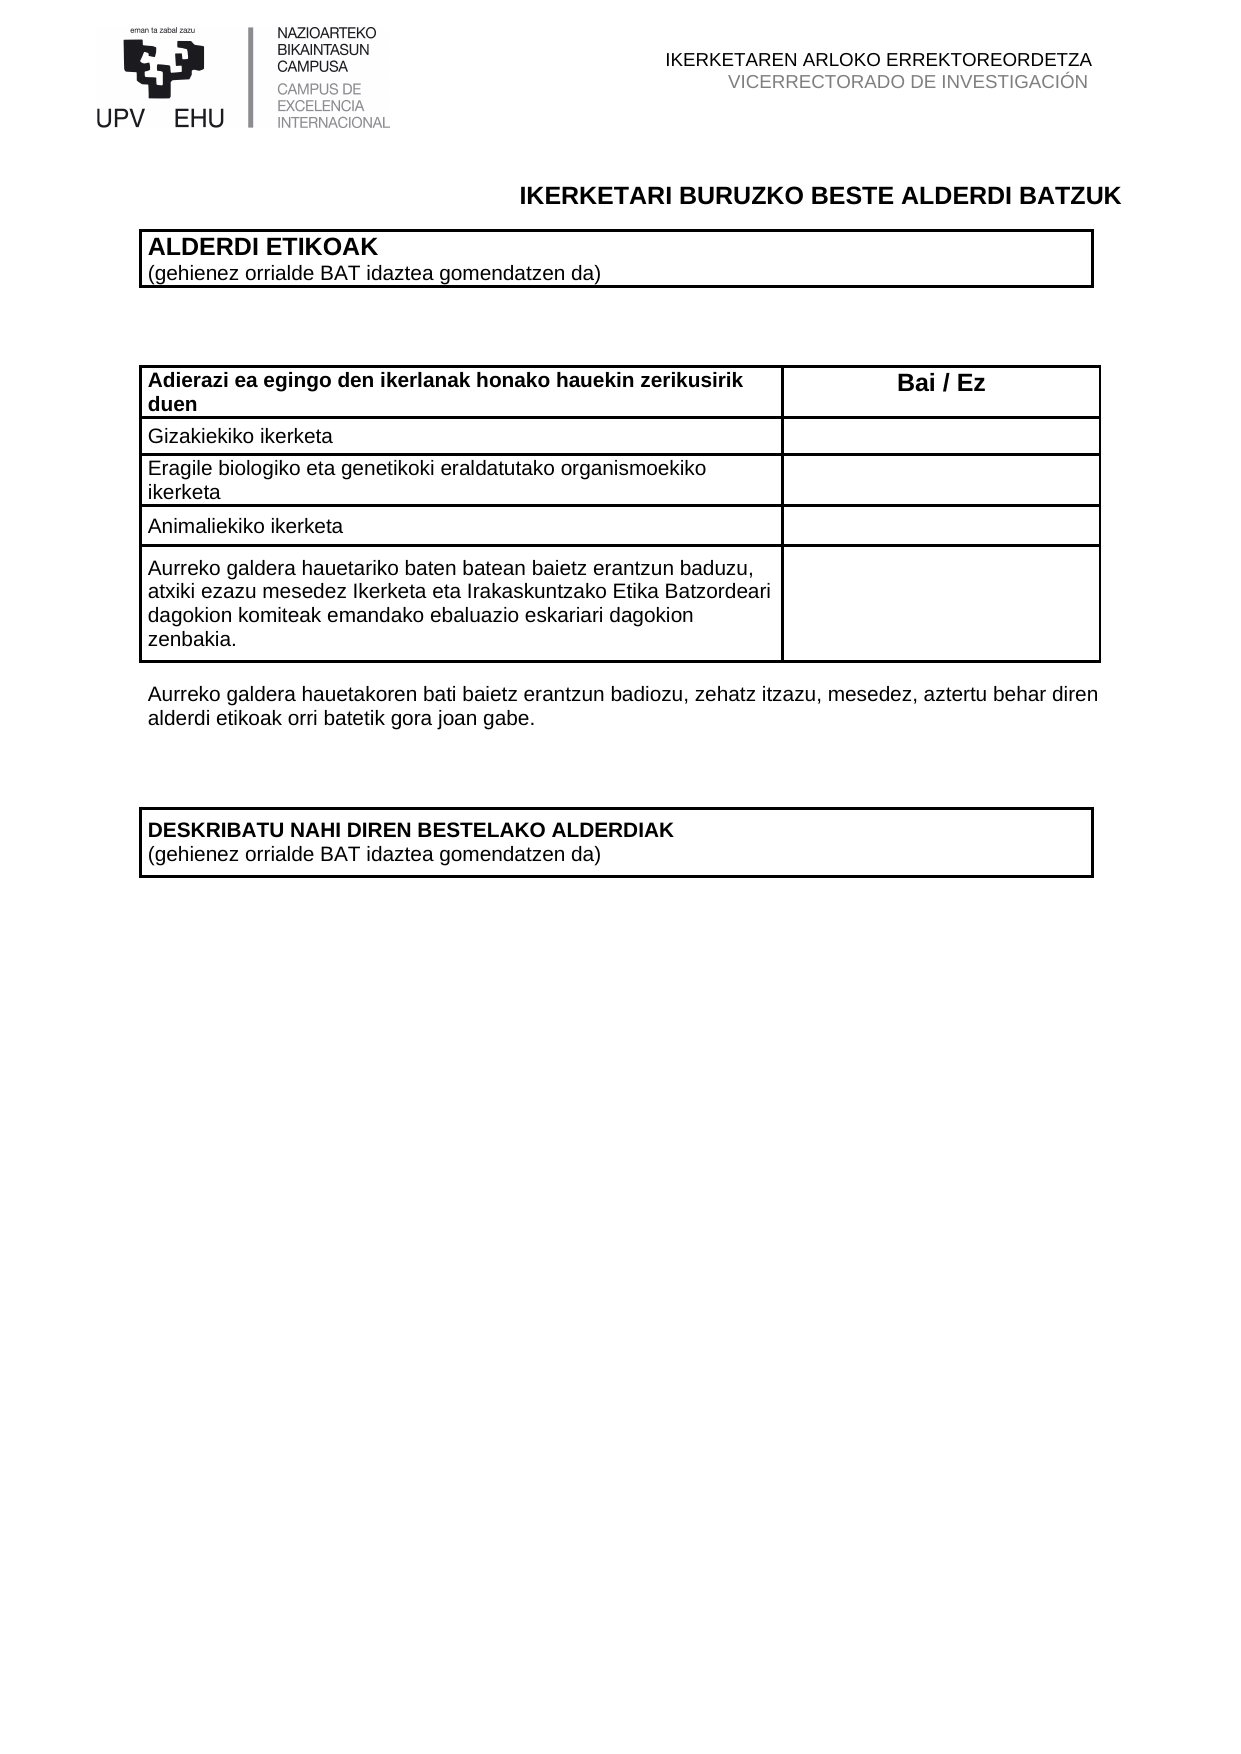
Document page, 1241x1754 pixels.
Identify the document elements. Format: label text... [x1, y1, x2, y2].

table_header DESKRIBATU NAHI DIREN BESTELAKO ALDERDIAK (gehienez orrialde BAT idaztea gomendatzen da) [142, 810, 1091, 874]
table_cell [784, 419, 1099, 453]
table_cell [784, 547, 1099, 660]
table_header Adierazi ea egingo den ikerlanak honako hauekin zerikusirik duen [142, 368, 781, 416]
text IKERKETARI BURUZKO BESTE ALDERDI BATZUK [148, 181, 1122, 210]
table_cell [784, 456, 1099, 504]
table_cell Aurreko galdera hauetariko baten batean baietz erantzun baduzu, atxiki ezazu mesedez Ikerketa eta Irakaskuntzako Etika Batzordeari dagokion komiteak emandako ebaluazio eskariari dagokion zenbakia. [142, 547, 781, 660]
picture [97, 27, 390, 128]
table_cell [784, 507, 1099, 544]
table_cell Eragile biologiko eta genetikoki eraldatutako organismoekiko ikerketa [142, 456, 781, 504]
table_header ALDERDI ETIKOAK (gehienez orrialde BAT idaztea gomendatzen da) [142, 232, 1091, 285]
table_header Bai / Ez [784, 368, 1099, 416]
table_cell Animaliekiko ikerketa [142, 507, 781, 544]
table_cell Gizakiekiko ikerketa [142, 419, 781, 453]
text Aurreko galdera hauetakoren bati baietz erantzun badiozu, zehatz itzazu, mesedez, aztertu behar diren alderdi etikoak orri batetik gora joan gabe. [148, 682, 1122, 730]
